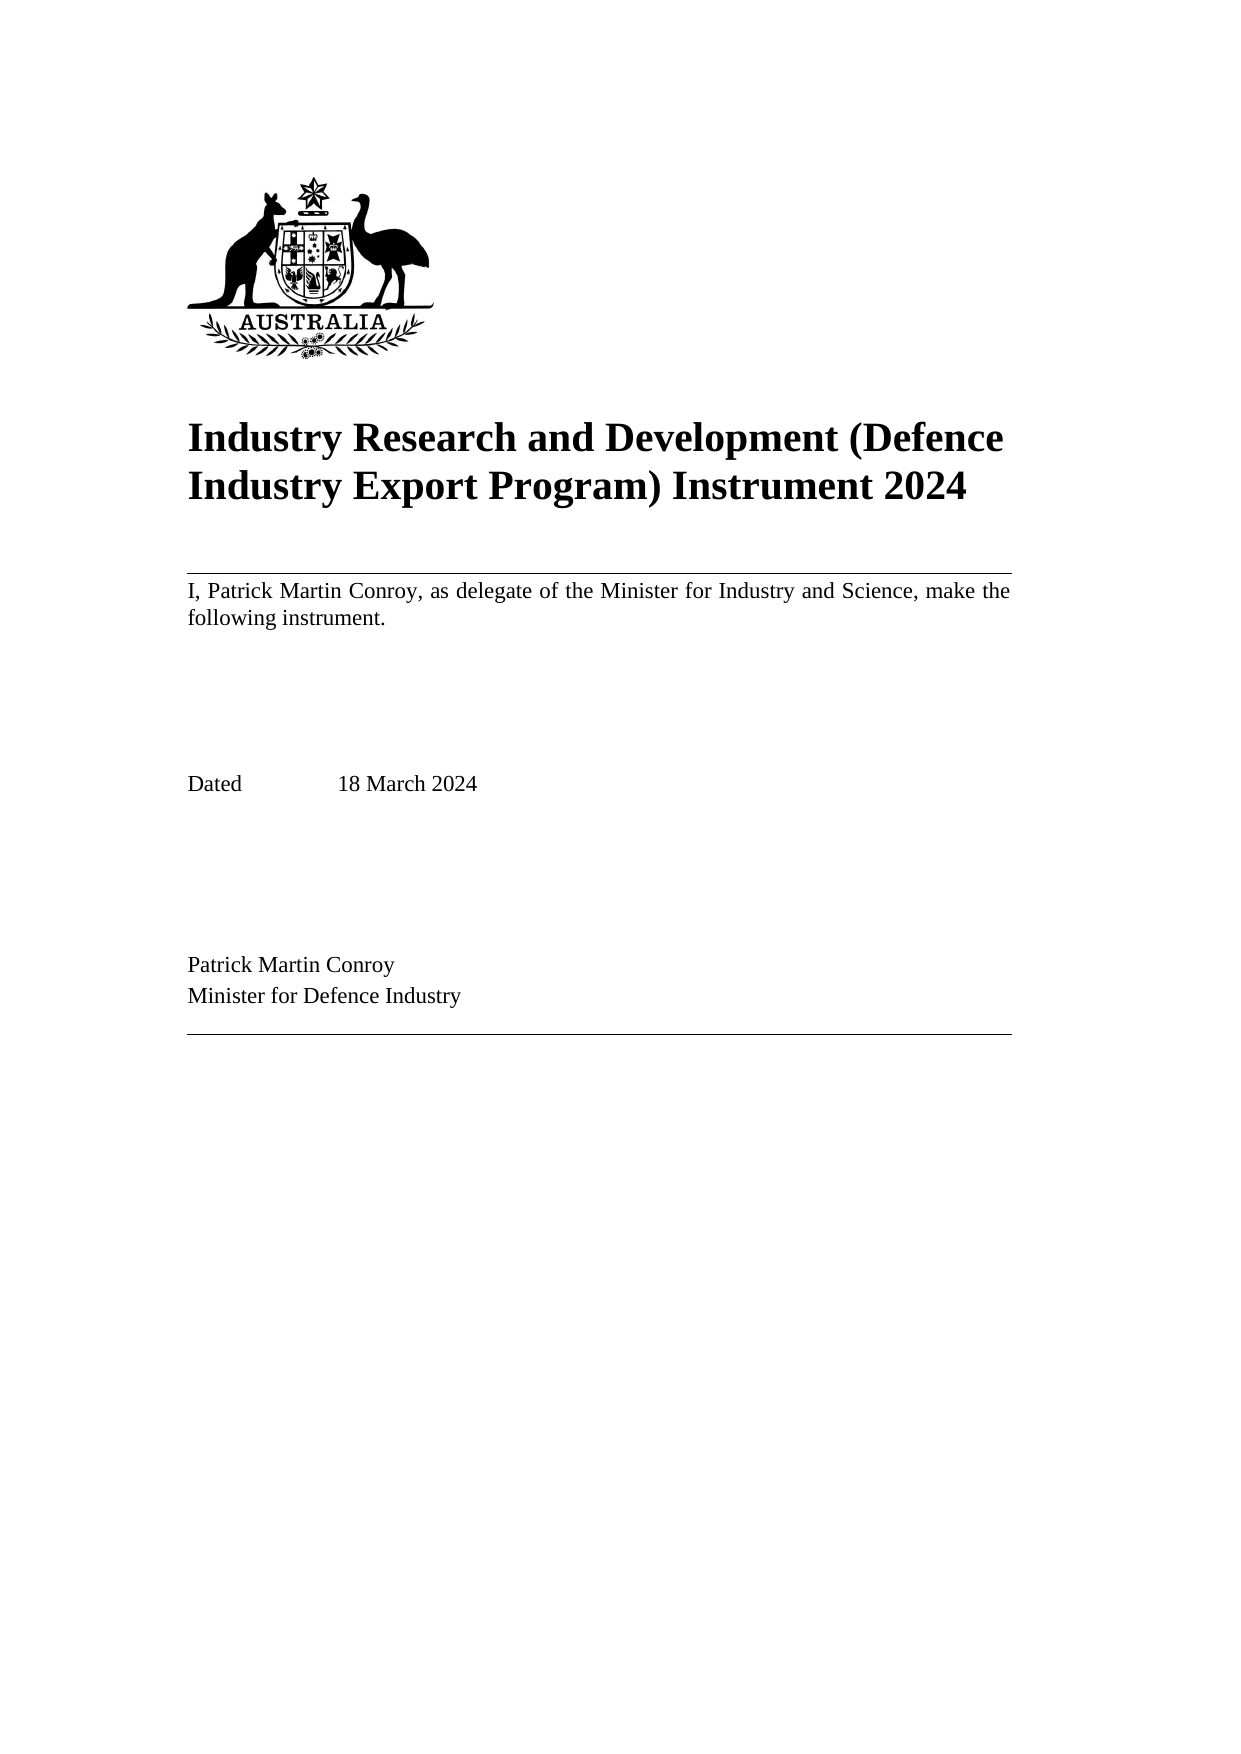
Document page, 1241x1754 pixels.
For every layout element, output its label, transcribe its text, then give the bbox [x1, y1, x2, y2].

text I, Patrick Martin Conroy, as delegate of the Minister for Industry and Science, make the following instrument. [187, 574, 1012, 630]
picture [187, 177, 434, 359]
text Industry Research and Development (Defence Industry Export Program) Instrument 2024 [187, 412, 1053, 508]
text Patrick Martin Conroy [187, 946, 1012, 977]
text Minister for Defence Industry [187, 977, 1012, 1034]
text Dated 18 March 2024 [187, 770, 1012, 796]
